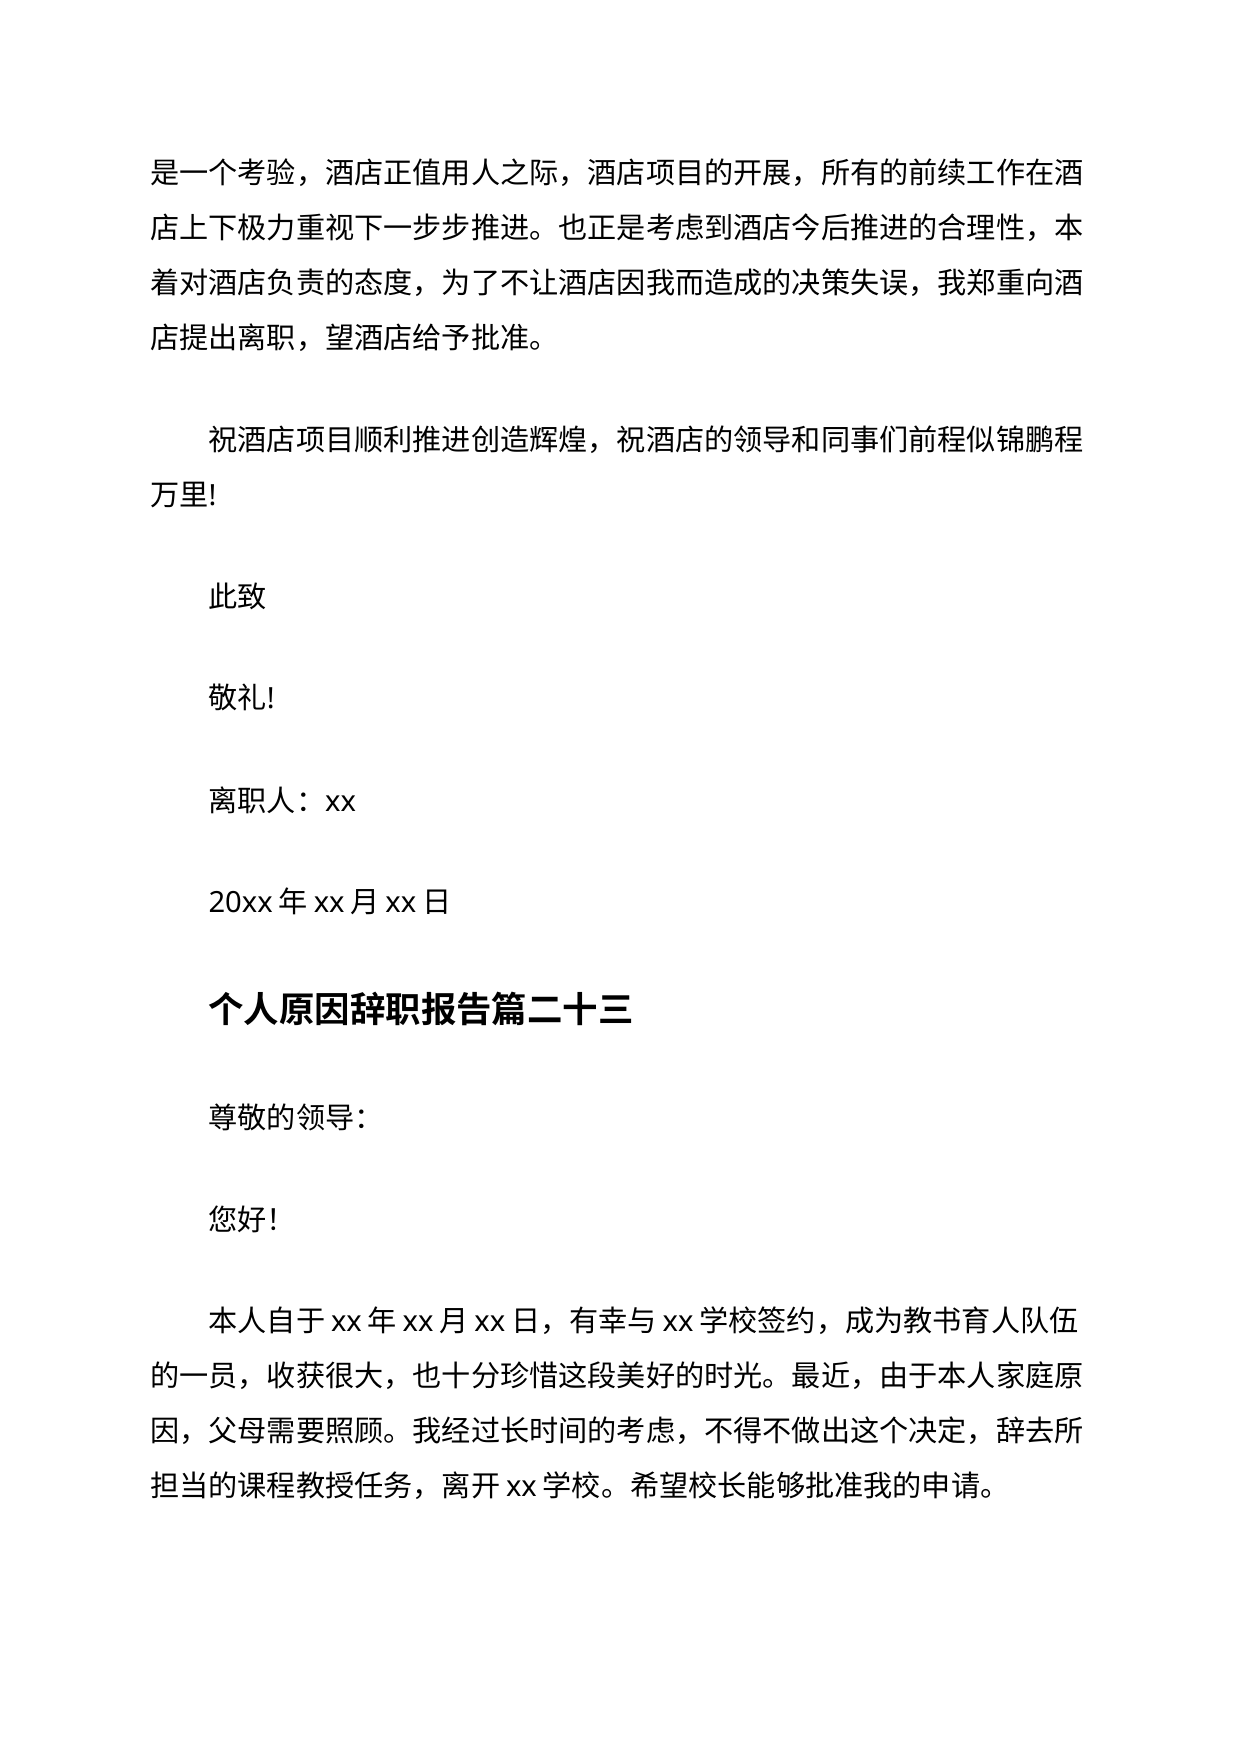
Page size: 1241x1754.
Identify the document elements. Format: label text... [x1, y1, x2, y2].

text 您好！ [150, 1196, 1090, 1238]
text 此致 [150, 573, 1090, 616]
text 本人自于xx年xx月xx日，有幸与xx学校签约，成为教书育人队伍的一员，收获很大，也十分珍惜这段美好的时光。最近，由于本人家庭原因，父母需要照顾。我经过长时间的考虑，不得不做出这个决定，辞去所担当的课程教授任务，离开xx学校。希望校长能够批准我的申请。 [150, 1298, 1090, 1505]
text 离职人：xx [150, 777, 1090, 819]
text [150, 150, 1090, 357]
text 敬礼! [150, 675, 1090, 717]
text 个人原因辞职报告篇二十三 [150, 981, 1090, 1032]
text 祝酒店项目顺利推进创造辉煌，祝酒店的领导和同事们前程似锦鹏程万里! [150, 416, 1090, 514]
text 20xx年xx月xx日 [150, 879, 1090, 921]
text 尊敬的领导： [150, 1094, 1090, 1137]
